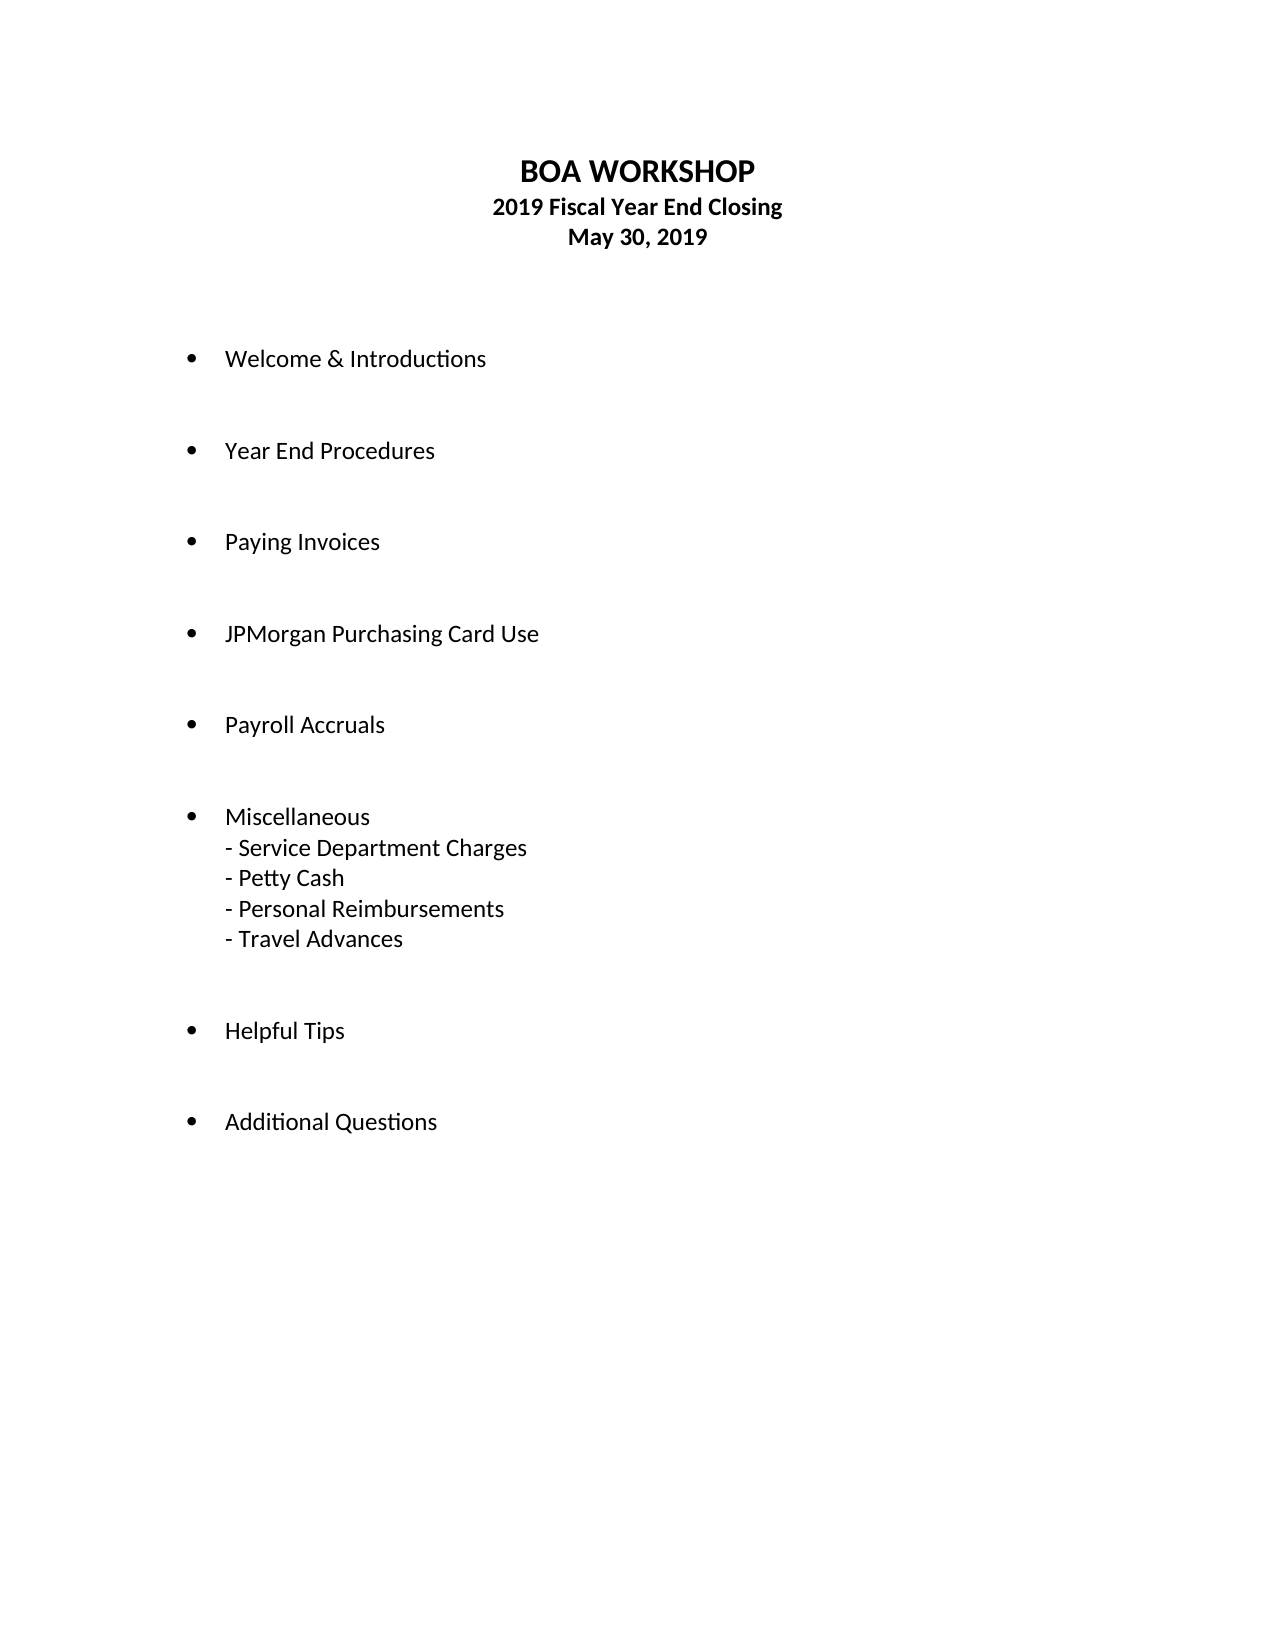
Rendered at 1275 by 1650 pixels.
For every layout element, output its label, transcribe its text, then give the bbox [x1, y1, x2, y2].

text - Petty Cash [225, 862, 1125, 893]
list Miscellaneous [187, 801, 1125, 832]
text - Travel Advances [225, 923, 1125, 954]
list Year End Procedures [187, 435, 1125, 465]
list Payroll Accruals [187, 709, 1125, 740]
text 2019 Fiscal Year End Closing [150, 191, 1125, 221]
text BOA WORKSHOP [150, 150, 1125, 191]
list Paying Invoices [187, 526, 1125, 557]
text - Personal Reimbursements [225, 893, 1125, 923]
list - Service Department Charges [225, 832, 1125, 862]
list Welcome & Introductions [187, 343, 1125, 374]
list JPMorgan Purchasing Card Use [187, 618, 1125, 648]
list Helpful Tips [187, 1015, 1125, 1045]
list Additional Questions [187, 1106, 1125, 1137]
text May 30, 2019 [150, 221, 1125, 252]
